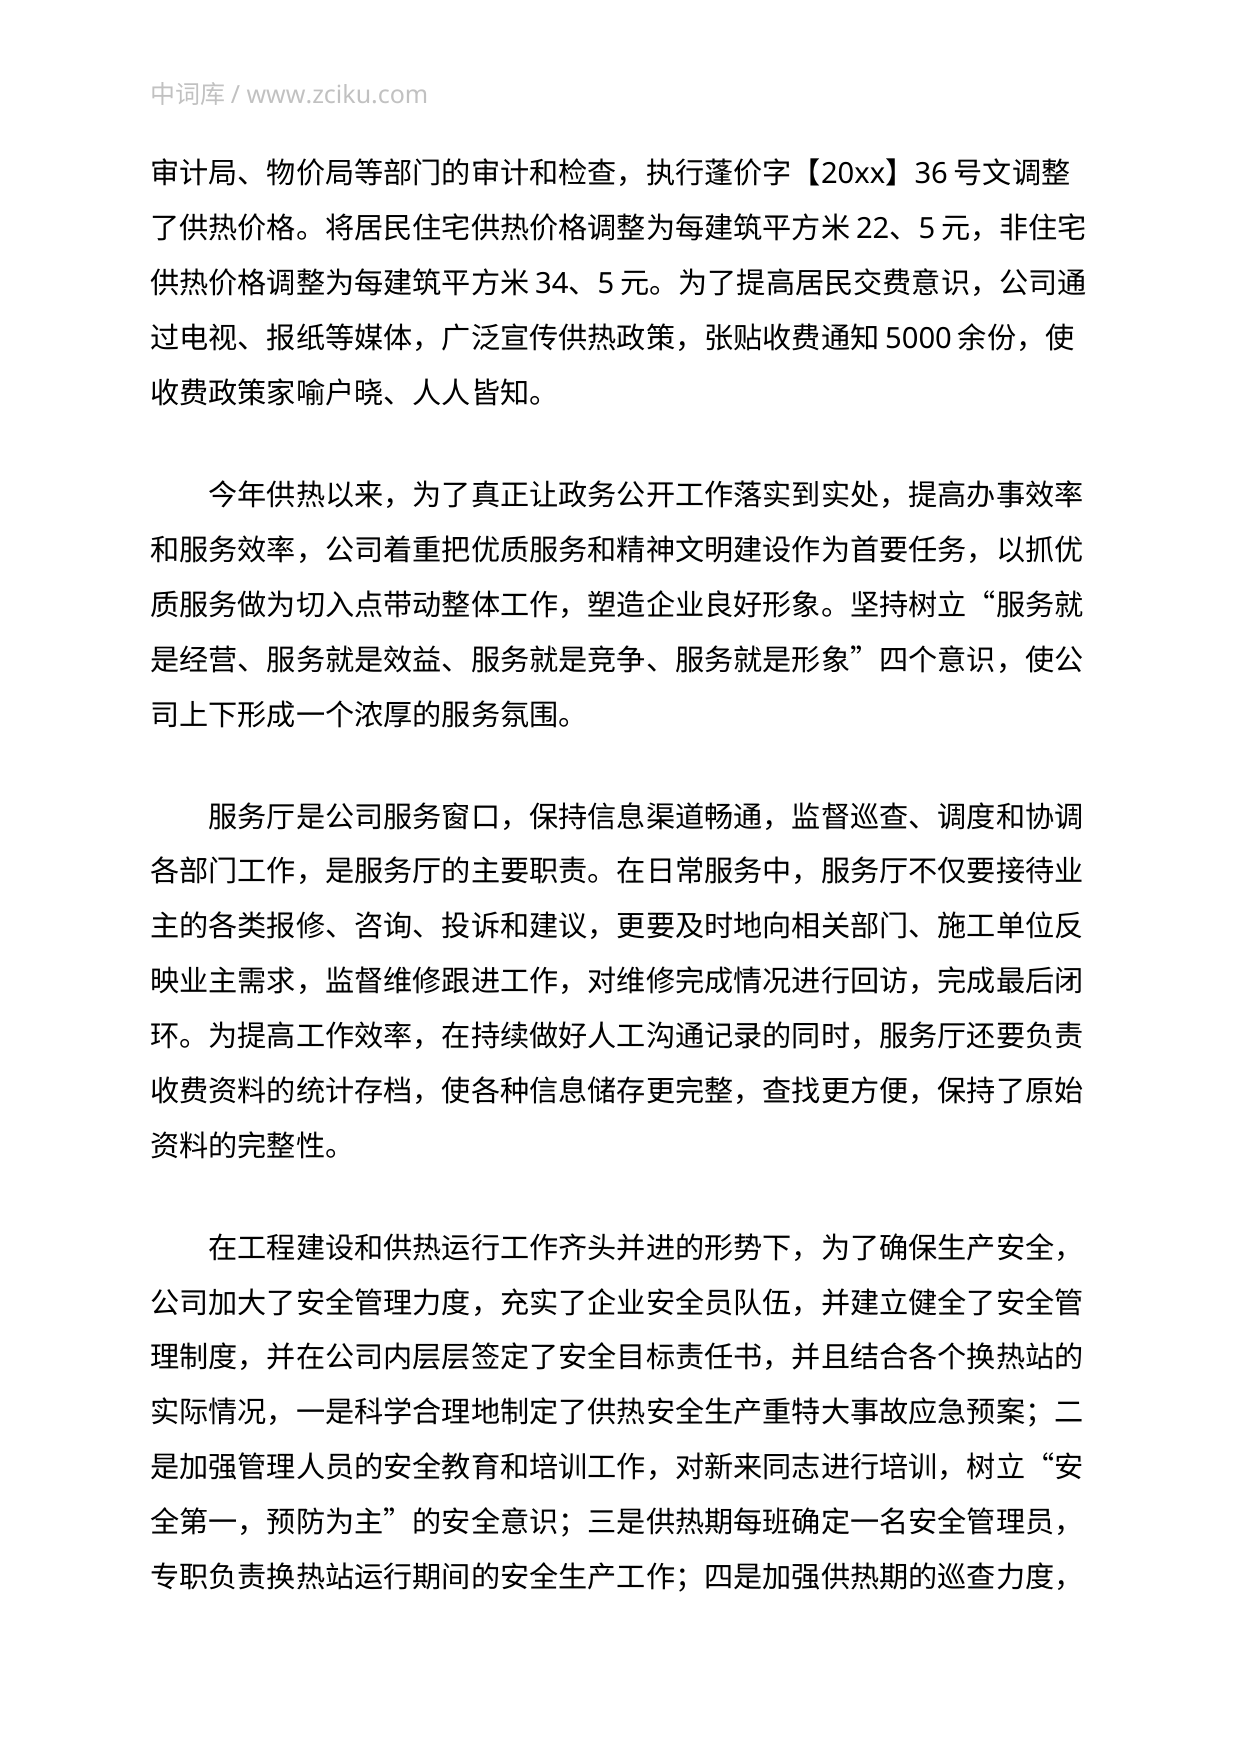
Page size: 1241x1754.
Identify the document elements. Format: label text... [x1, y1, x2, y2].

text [150, 1224, 1090, 1596]
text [150, 150, 1090, 412]
text 服务厅是公司服务窗口，保持信息渠道畅通，监督巡查、调度和协调各部门工作，是服务厅的主要职责。在日常服务中，服务厅不仅要接待业主的各类报修、咨询、投诉和建议，更要及时地向相关部门、施工单位反映业主需求，监督维修跟进工作，对维修完成情况进行回访，完成最后闭环。为提高工作效率，在持续做好人工沟通记录的同时，服务厅还要负责收费资料的统计存档，使各种信息储存更完整，查找更方便，保持了原始资料的完整性。 [150, 793, 1090, 1165]
text 今年供热以来，为了真正让政务公开工作落实到实处，提高办事效率和服务效率，公司着重把优质服务和精神文明建设作为首要任务，以抓优质服务做为切入点带动整体工作，塑造企业良好形象。坚持树立“服务就是经营、服务就是效益、服务就是竞争、服务就是形象”四个意识，使公司上下形成一个浓厚的服务氛围。 [150, 472, 1090, 734]
